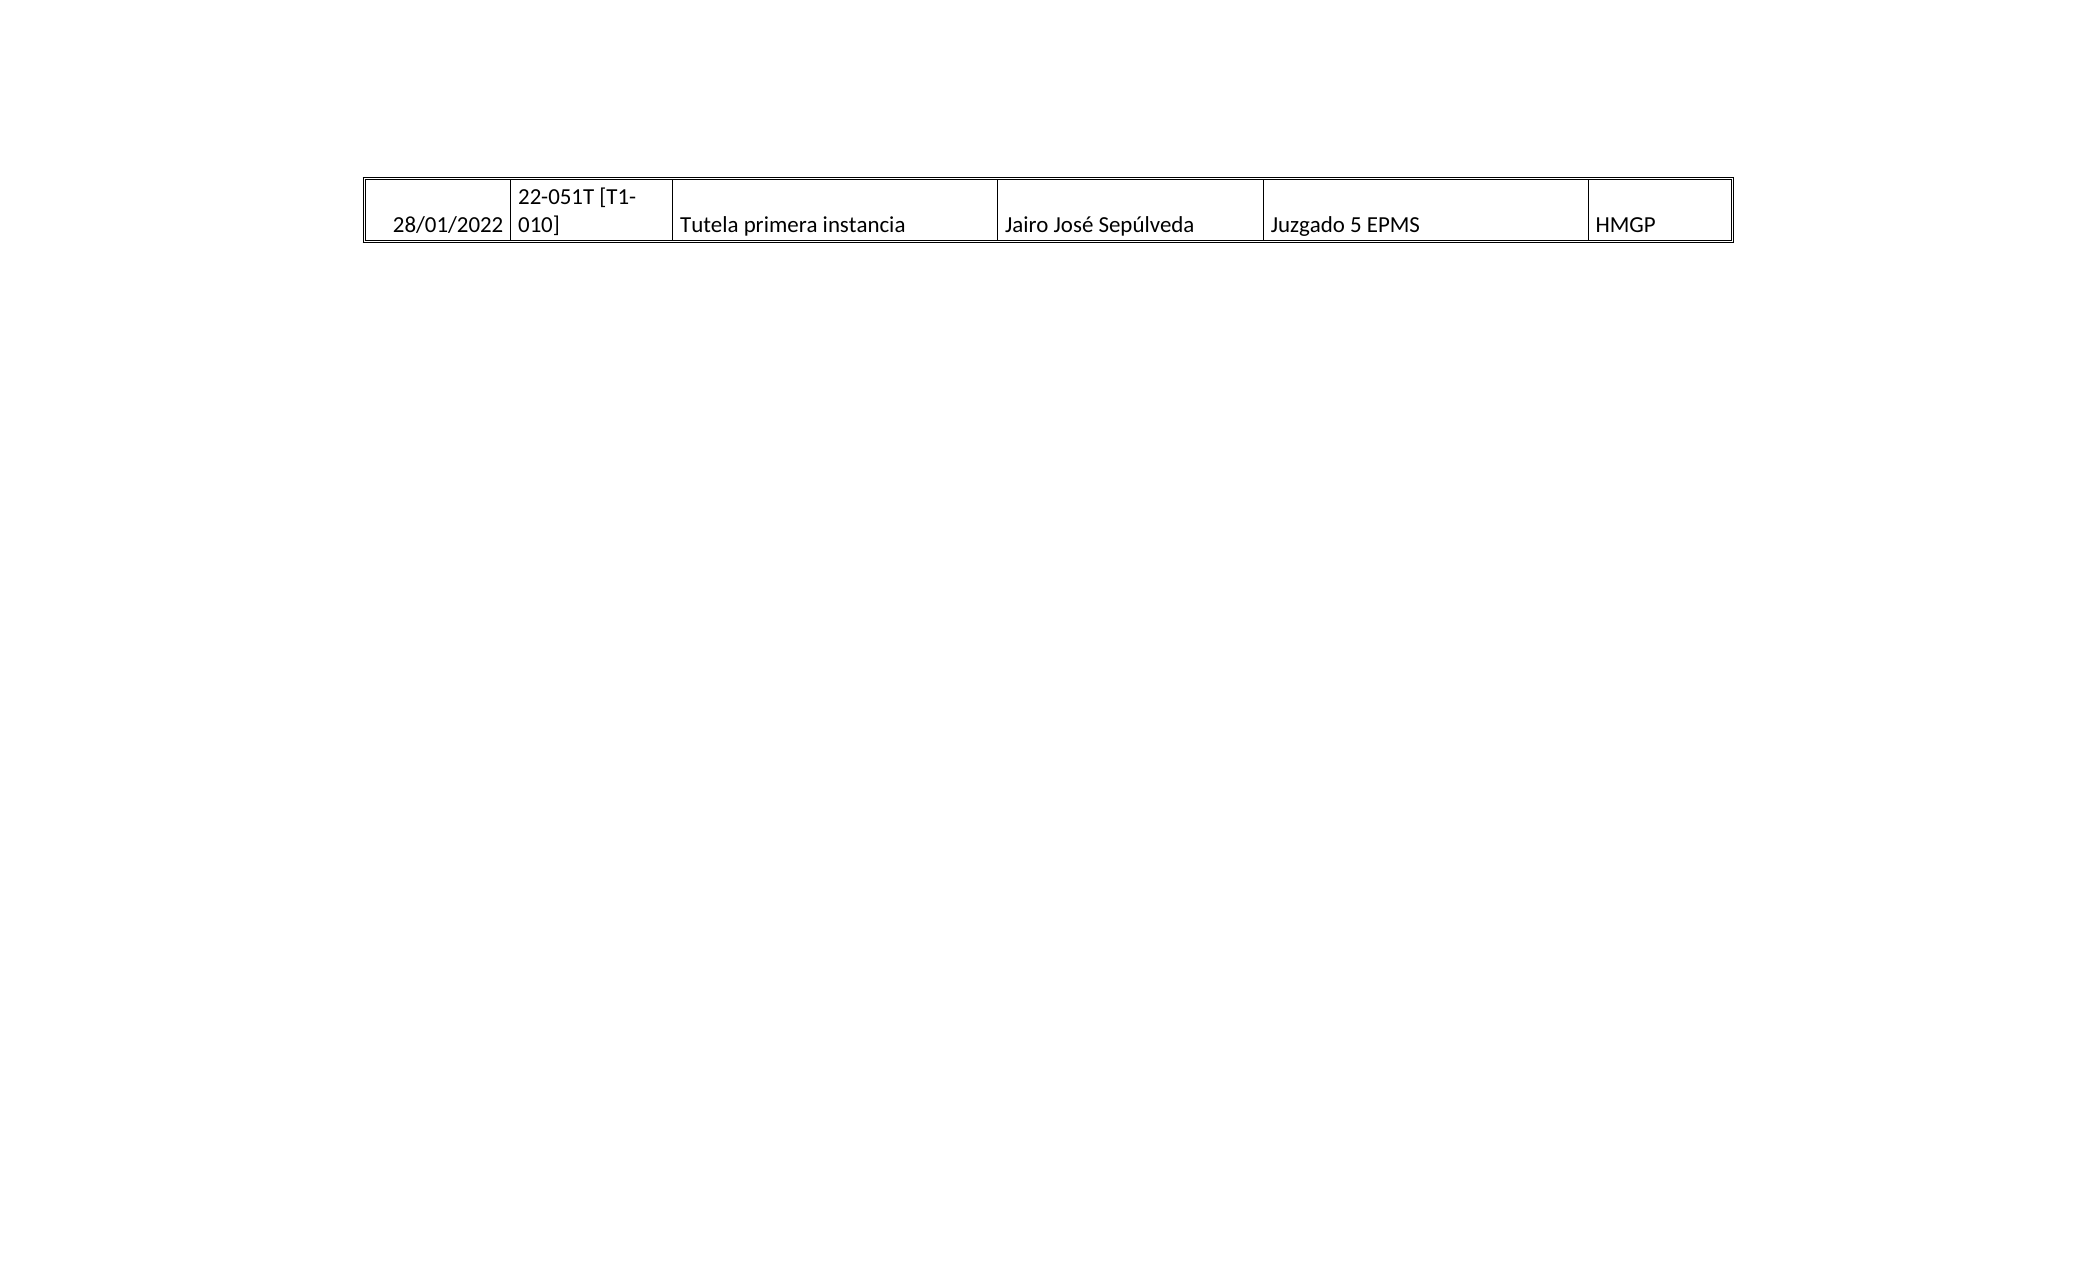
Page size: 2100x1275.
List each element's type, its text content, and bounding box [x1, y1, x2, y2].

table_cell 22-051T [T1-010] [511, 180, 672, 239]
table_cell Jairo José Sepúlveda [998, 180, 1263, 239]
table_cell 28/01/2022 [366, 180, 510, 239]
table_cell Juzgado 5 EPMS [1264, 180, 1588, 239]
table_cell HMGP [1589, 180, 1731, 239]
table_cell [673, 180, 997, 239]
